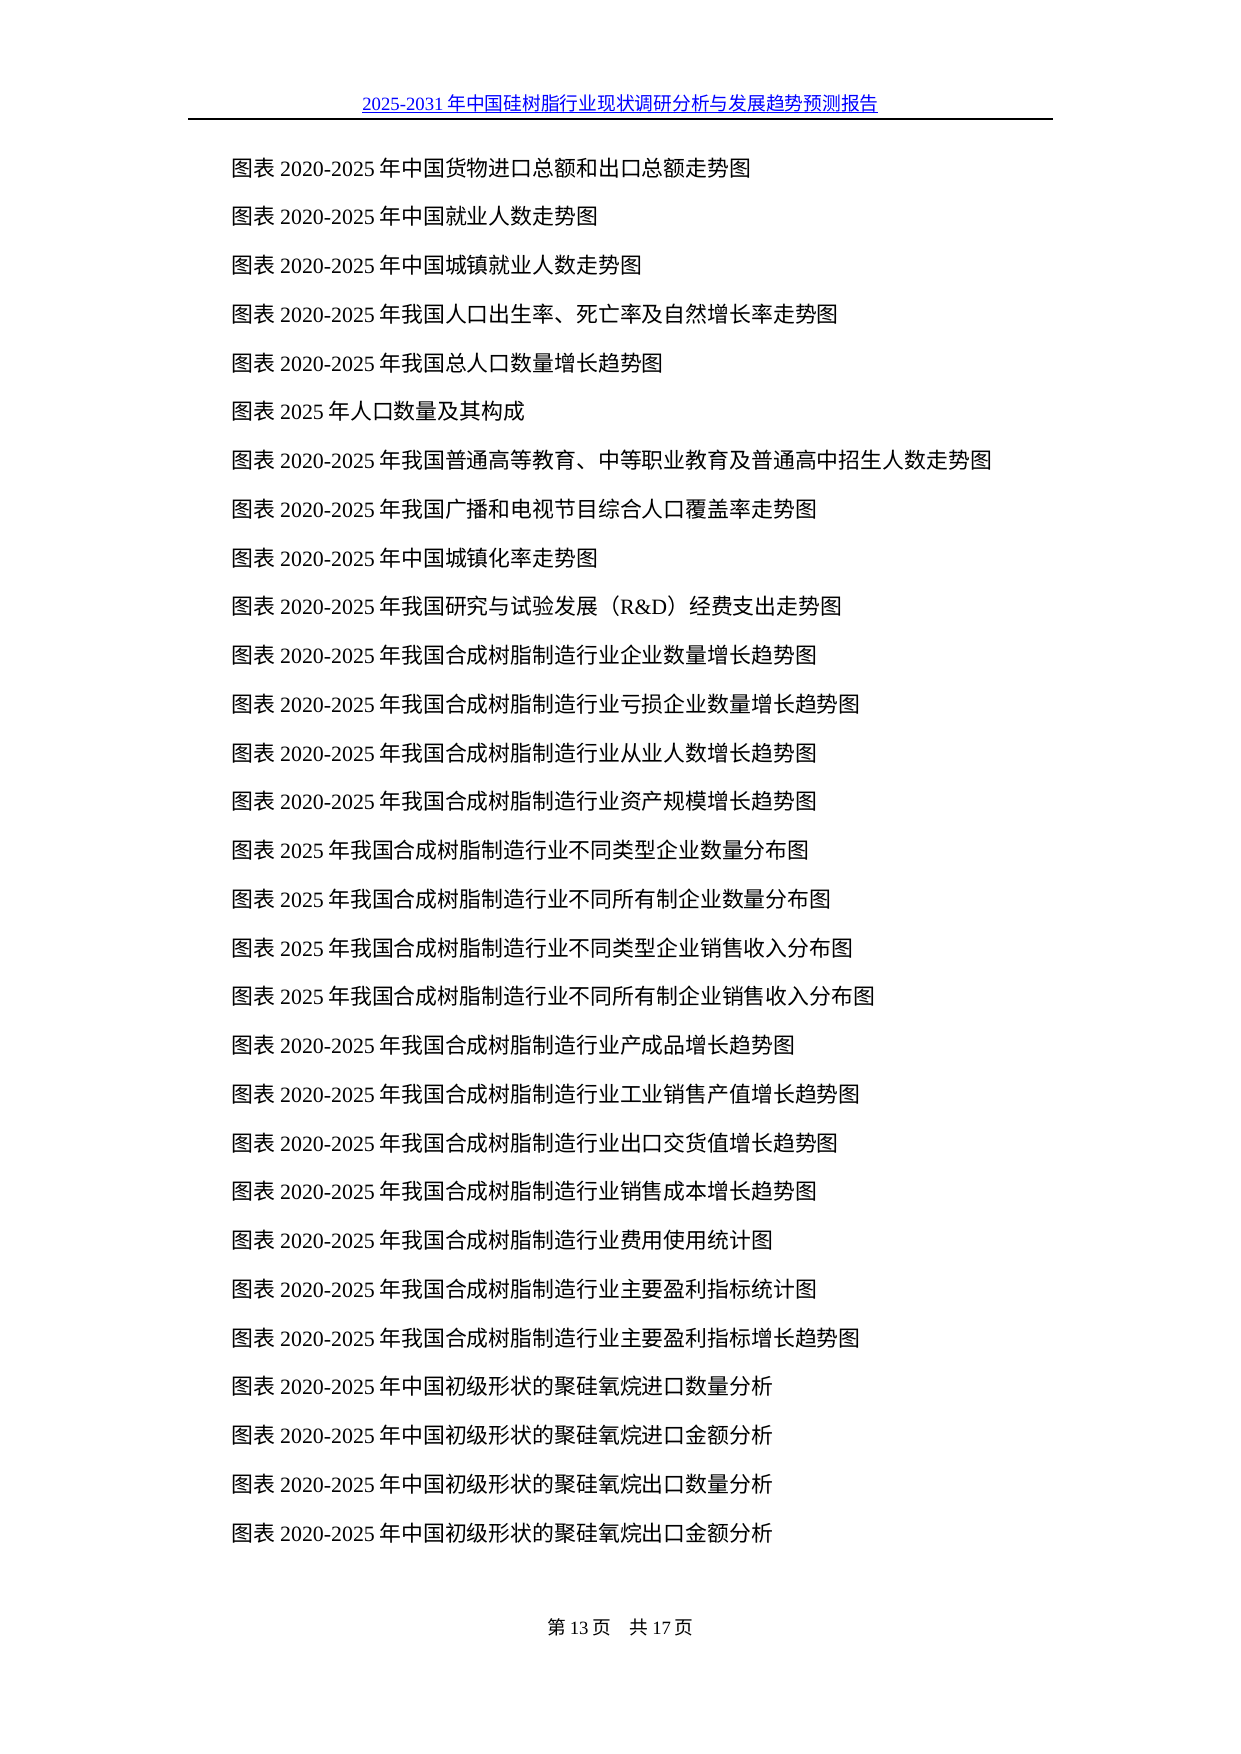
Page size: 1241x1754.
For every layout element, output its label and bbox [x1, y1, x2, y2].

text [187, 150, 1053, 1548]
